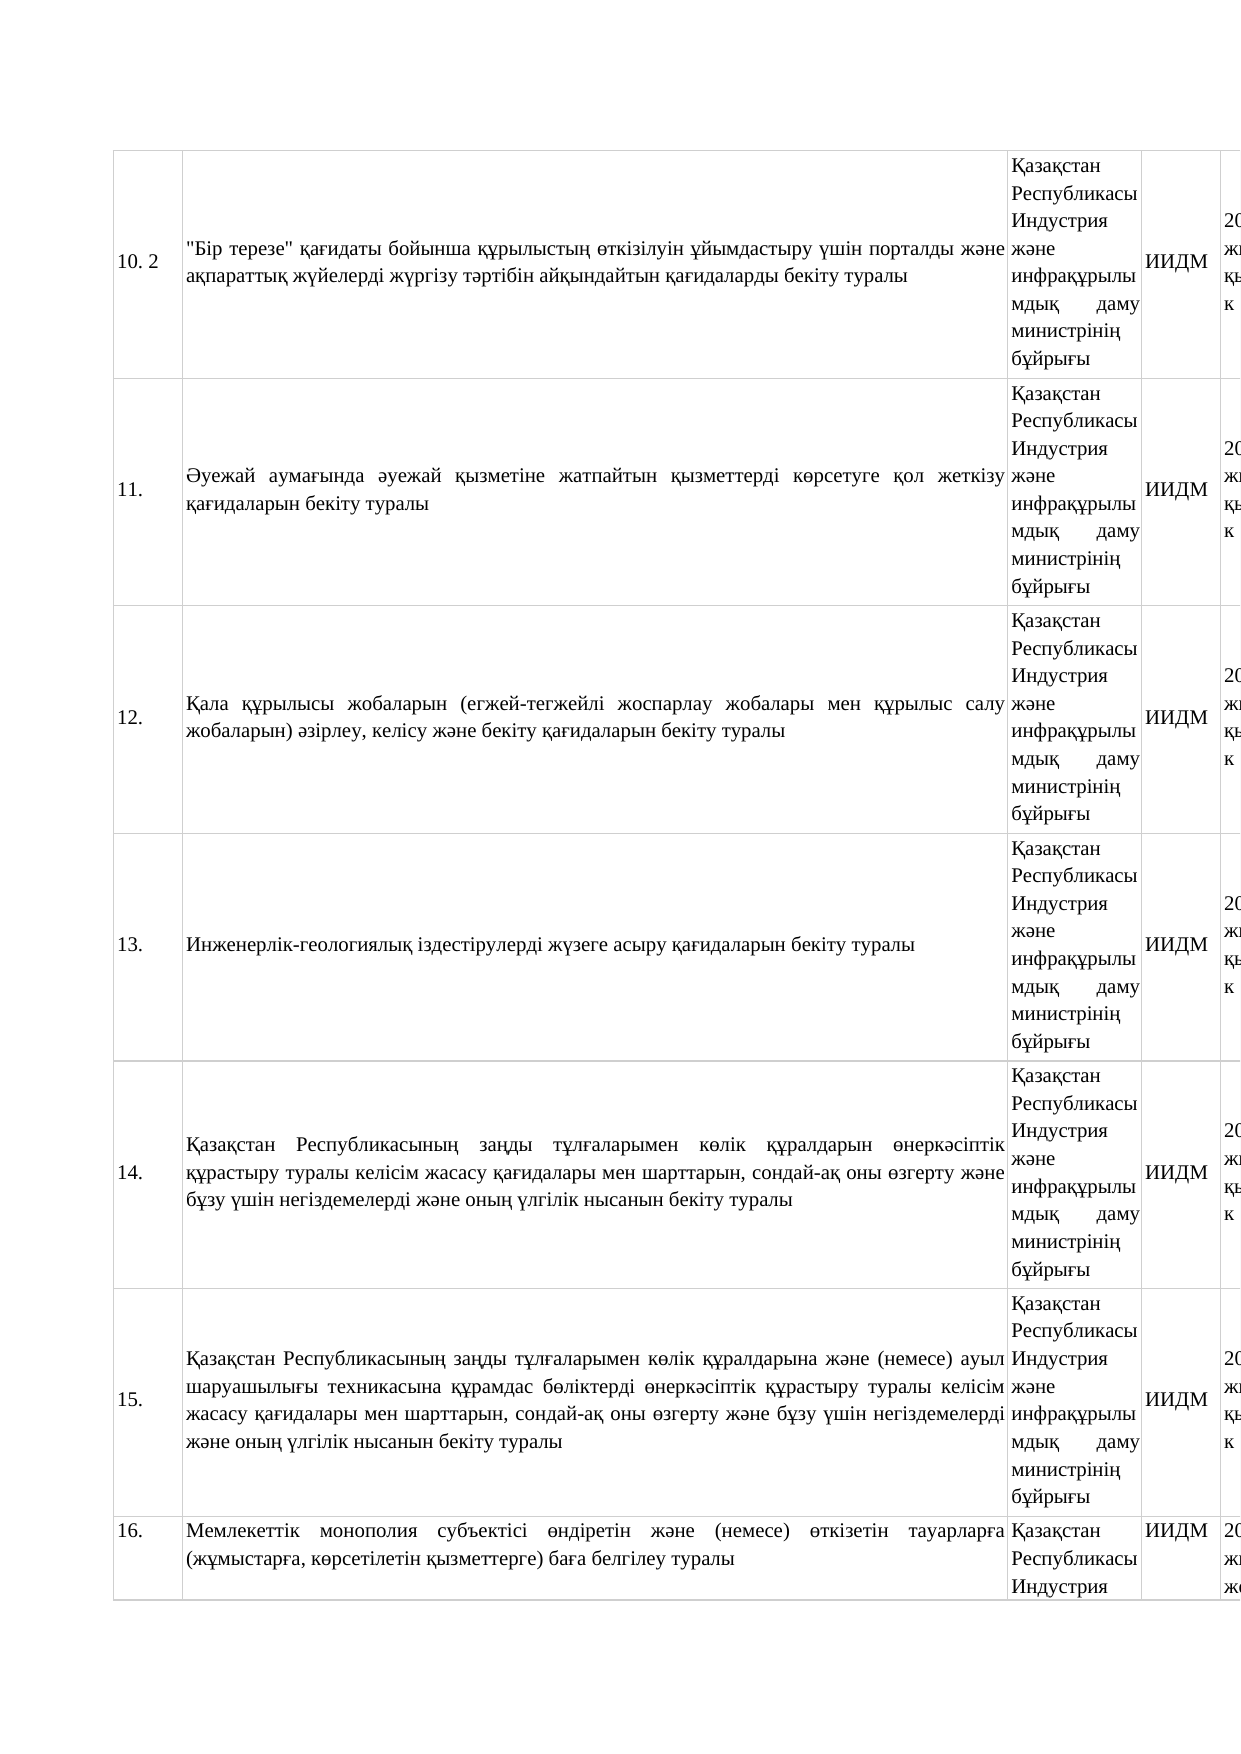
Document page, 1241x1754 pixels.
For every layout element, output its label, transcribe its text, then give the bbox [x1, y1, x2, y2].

table_cell ИИДМ [1142, 1062, 1220, 1288]
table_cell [1221, 1517, 1240, 1599]
table_cell 13. [114, 834, 182, 1060]
table_cell Қазақстан Республикасы Индустрия және инфрақұрылымдық даму министрінің бұйрығы [1008, 1062, 1141, 1288]
table_cell 12. [114, 606, 182, 833]
table_cell 14. [114, 1062, 182, 1288]
table_cell Қазақстан Республикасы Индустрия және инфрақұрылымдық даму министрінің бұйрығы [1008, 1289, 1141, 1516]
table_cell ИИДМ [1142, 151, 1220, 378]
table_cell 2020 жылғы қыркүйек [1221, 151, 1240, 378]
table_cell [1008, 1517, 1141, 1599]
table_cell Қазақстан Республикасының заңды тұлғаларымен көлік құралдарына және (немесе) ауыл шаруашылығы техникасына құрамдас бөліктерді өнеркәсіптік құрастыру туралы келісім жасасу қағидалары мен шарттарын, сондай-ақ оны өзгерту және бұзу үшін негіздемелерді және оның үлгілік нысанын бекіту туралы [183, 1289, 1007, 1516]
table_cell Қала құрылысы жобаларын (егжей-тегжейлі жоспарлау жобалары мен құрылыс салу жобаларын) әзірлеу, келісу және бекіту қағидаларын бекіту туралы [183, 606, 1007, 833]
table_cell ИИДМ [1142, 1517, 1220, 1599]
table_cell 15. [114, 1289, 182, 1516]
table_cell Инженерлік-геологиялық іздестірулерді жүзеге асыру қағидаларын бекіту туралы [183, 834, 1007, 1060]
table_cell 11. [114, 379, 182, 605]
table_cell Қазақстан Республикасы Индустрия және инфрақұрылымдық даму министрінің бұйрығы [1008, 379, 1141, 605]
table_cell 2020 жылғы қыркүйек [1221, 606, 1240, 833]
table_cell Қазақстан Республикасы Индустрия және инфрақұрылымдық даму министрінің бұйрығы [1008, 834, 1141, 1060]
table_cell Әуежай аумағында әуежай қызметіне жатпайтын қызметтерді көрсетуге қол жеткізу қағидаларын бекіту туралы [183, 379, 1007, 605]
table_cell ИИДМ [1142, 379, 1220, 605]
table_cell ИИДМ [1142, 1289, 1220, 1516]
table_cell Қазақстан Республикасы Индустрия және инфрақұрылымдық даму министрінің бұйрығы [1008, 606, 1141, 833]
table_cell 2020 жылғы қыркүйек [1221, 379, 1240, 605]
table_cell Қазақстан Республикасы Индустрия және инфрақұрылымдық даму министрінің бұйрығы [1008, 151, 1141, 378]
table_cell 2020 жылғы қыркүйек [1221, 1062, 1240, 1288]
table_cell "Бір терезе" қағидаты бойынша құрылыстың өткізілуін ұйымдастыру үшін порталды және ақпараттық жүйелерді жүргізу тәртібін айқындайтын қағидаларды бекіту туралы [183, 151, 1007, 378]
table_cell Қазақстан Республикасының заңды тұлғаларымен көлік құралдарын өнеркәсіптік құрастыру туралы келісім жасасу қағидалары мен шарттарын, сондай-ақ оны өзгерту және бұзу үшін негіздемелерді және оның үлгілік нысанын бекіту туралы [183, 1062, 1007, 1288]
table_cell 2020 жылғы қыркүйек [1221, 834, 1240, 1060]
table_cell ИИДМ [1142, 834, 1220, 1060]
table_cell 16. [114, 1517, 182, 1599]
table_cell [183, 1517, 1007, 1599]
table_cell 10. 2 [114, 151, 182, 378]
table_cell ИИДМ [1142, 606, 1220, 833]
table_cell 2020 жылғы қыркүйек [1221, 1289, 1240, 1516]
